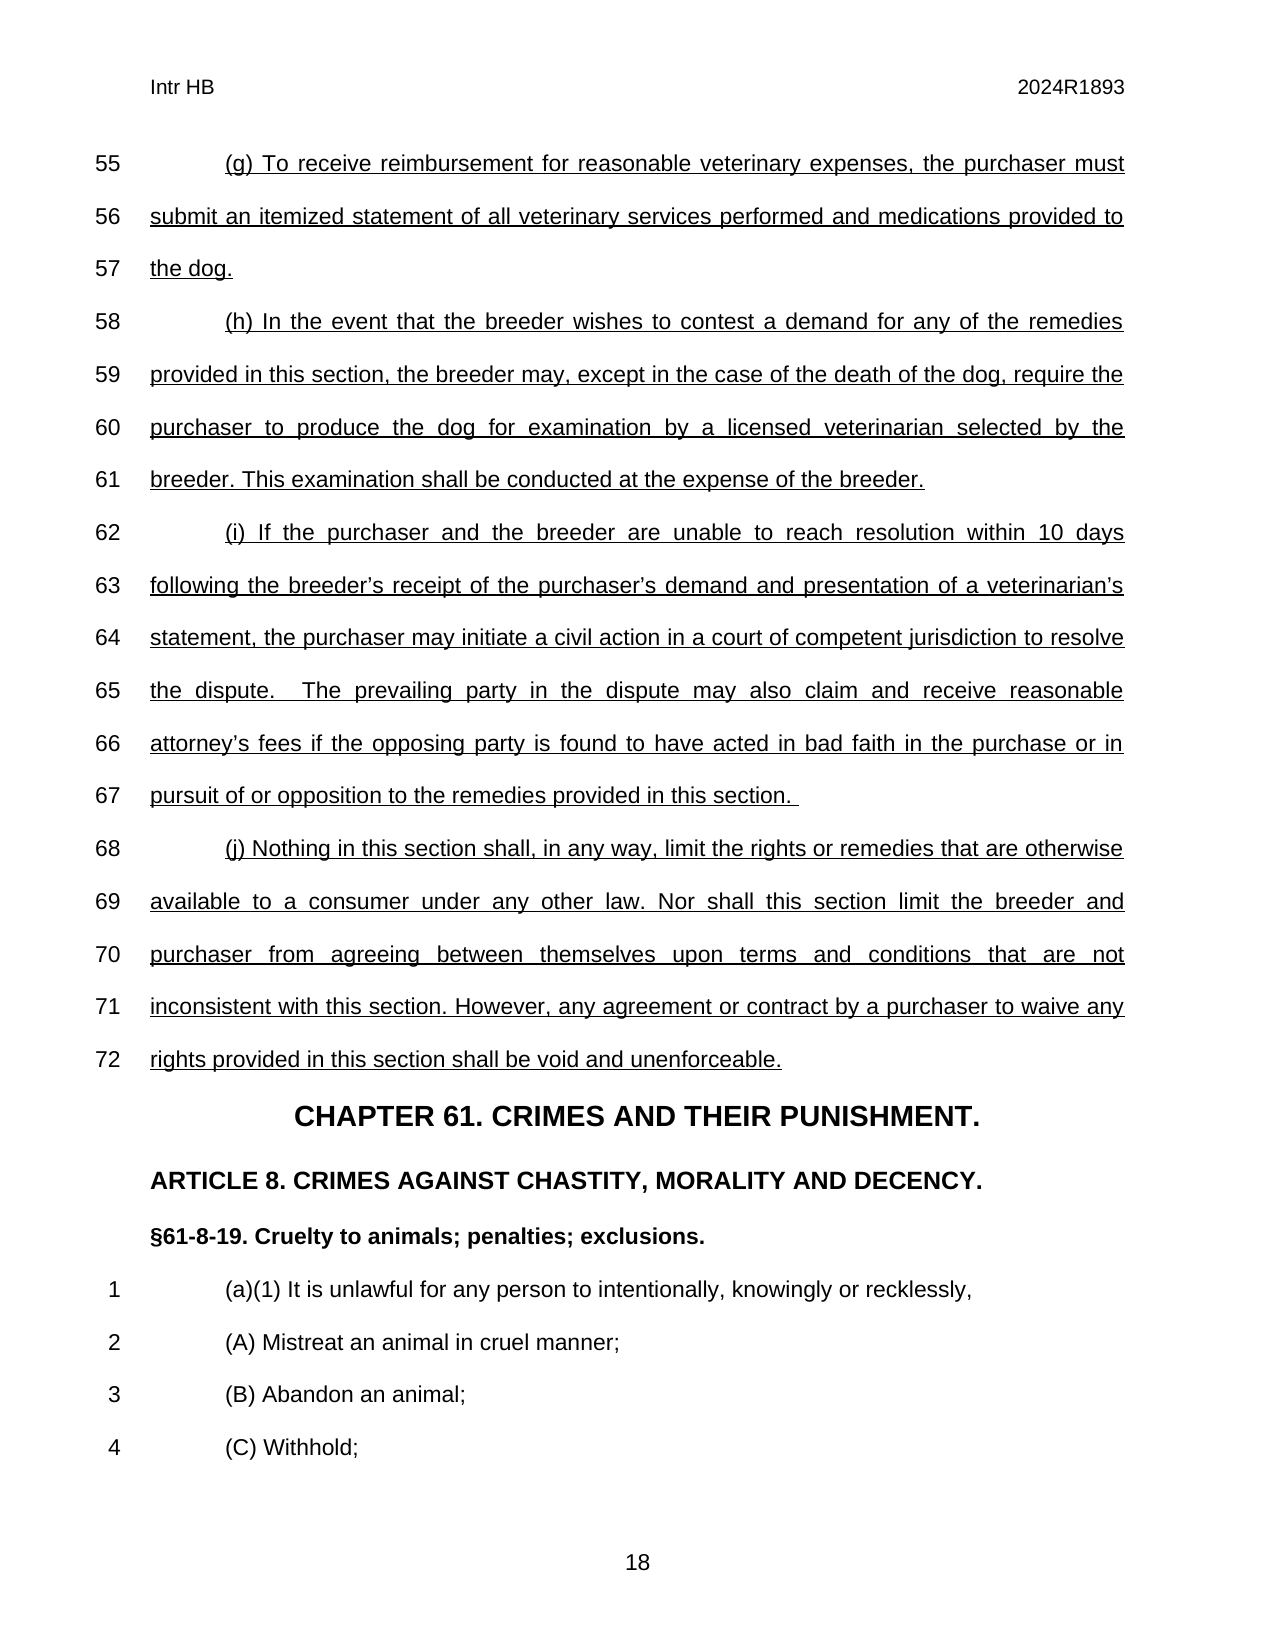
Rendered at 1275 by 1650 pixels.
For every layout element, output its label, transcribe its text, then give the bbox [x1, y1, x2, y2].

text (h) In the event that the breeder wishes to contest a demand for any of the remedies provided in this section, the breeder may, except in the case of the death of the dog, require the purchaser to produce the dog for examination by a licensed veterinarian selected by the breeder. This examination shall be conducted at the expense of the breeder. [150, 438, 1125, 493]
text (h) In the event that the breeder wishes to contest a demand for any of the remedies provided in this section, the breeder may, except in the case of the death of the dog, require the purchaser to produce the dog for examination by a licensed veterinarian selected by the breeder. This examination shall be conducted at the expense of the breeder. [150, 308, 1125, 436]
text (j) Nothing in this section shall, in any way, limit the rights or remedies that are otherwise available to a consumer under any other law. Nor shall this section limit the breeder and purchaser from agreeing between themselves upon terms and conditions that are not inconsistent with this section. However, any agreement or contract by a purchaser to waive any rights provided in this section shall be void and unenforceable. [150, 912, 1125, 963]
subtitle §61-8-19. Cruelty to animals; penalties; exclusions. [150, 1223, 1125, 1250]
text (A) Mistreat an animal in cruel manner; [150, 1329, 1125, 1355]
text (j) Nothing in this section shall, in any way, limit the rights or remedies that are otherwise available to a consumer under any other law. Nor shall this section limit the breeder and purchaser from agreeing between themselves upon terms and conditions that are not inconsistent with this section. However, any agreement or contract by a purchaser to waive any rights provided in this section shall be void and unenforceable. [150, 965, 1125, 1016]
text (j) Nothing in this section shall, in any way, limit the rights or remedies that are otherwise available to a consumer under any other law. Nor shall this section limit the breeder and purchaser from agreeing between themselves upon terms and conditions that are not inconsistent with this section. However, any agreement or contract by a purchaser to waive any rights provided in this section shall be void and unenforceable. [150, 1017, 1125, 1072]
text (a)(1) It is unlawful for any person to intentionally, knowingly or recklessly, [150, 1276, 1125, 1302]
subtitle ARTICLE 8. CRIMES AGAINST CHASTITY, MORALITY AND DECENCY. [150, 1166, 1125, 1194]
text (C) Withhold; [150, 1434, 1125, 1461]
text (g) To receive reimbursement for reasonable veterinary expenses, the purchaser must submit an itemized statement of all veterinary services performed and medications provided to the dog. [150, 150, 1125, 282]
text (j) Nothing in this section shall, in any way, limit the rights or remedies that are otherwise available to a consumer under any other law. Nor shall this section limit the breeder and purchaser from agreeing between themselves upon terms and conditions that are not inconsistent with this section. However, any agreement or contract by a purchaser to waive any rights provided in this section shall be void and unenforceable. [150, 835, 1125, 911]
text (i) If the purchaser and the breeder are unable to reach resolution within 10 days following the breeder’s receipt of the purchaser’s demand and presentation of a veterinarian’s statement, the purchaser may initiate a civil action in a court of competent jurisdiction to resolve the dispute. The prevailing party in the dispute may also claim and receive reasonable attorney’s fees if the opposing party is found to have acted in bad faith in the purchase or in pursuit of or opposition to the remedies provided in this section. [150, 648, 1125, 809]
text (B) Abandon an animal; [150, 1381, 1125, 1408]
subtitle CHAPTER 61. CRIMES AND THEIR PUNISHMENT. [150, 1099, 1125, 1132]
text (i) If the purchaser and the breeder are unable to reach resolution within 10 days following the breeder’s receipt of the purchaser’s demand and presentation of a veterinarian’s statement, the purchaser may initiate a civil action in a court of competent jurisdiction to resolve the dispute. The prevailing party in the dispute may also claim and receive reasonable attorney’s fees if the opposing party is found to have acted in bad faith in the purchase or in pursuit of or opposition to the remedies provided in this section. [150, 519, 1125, 647]
